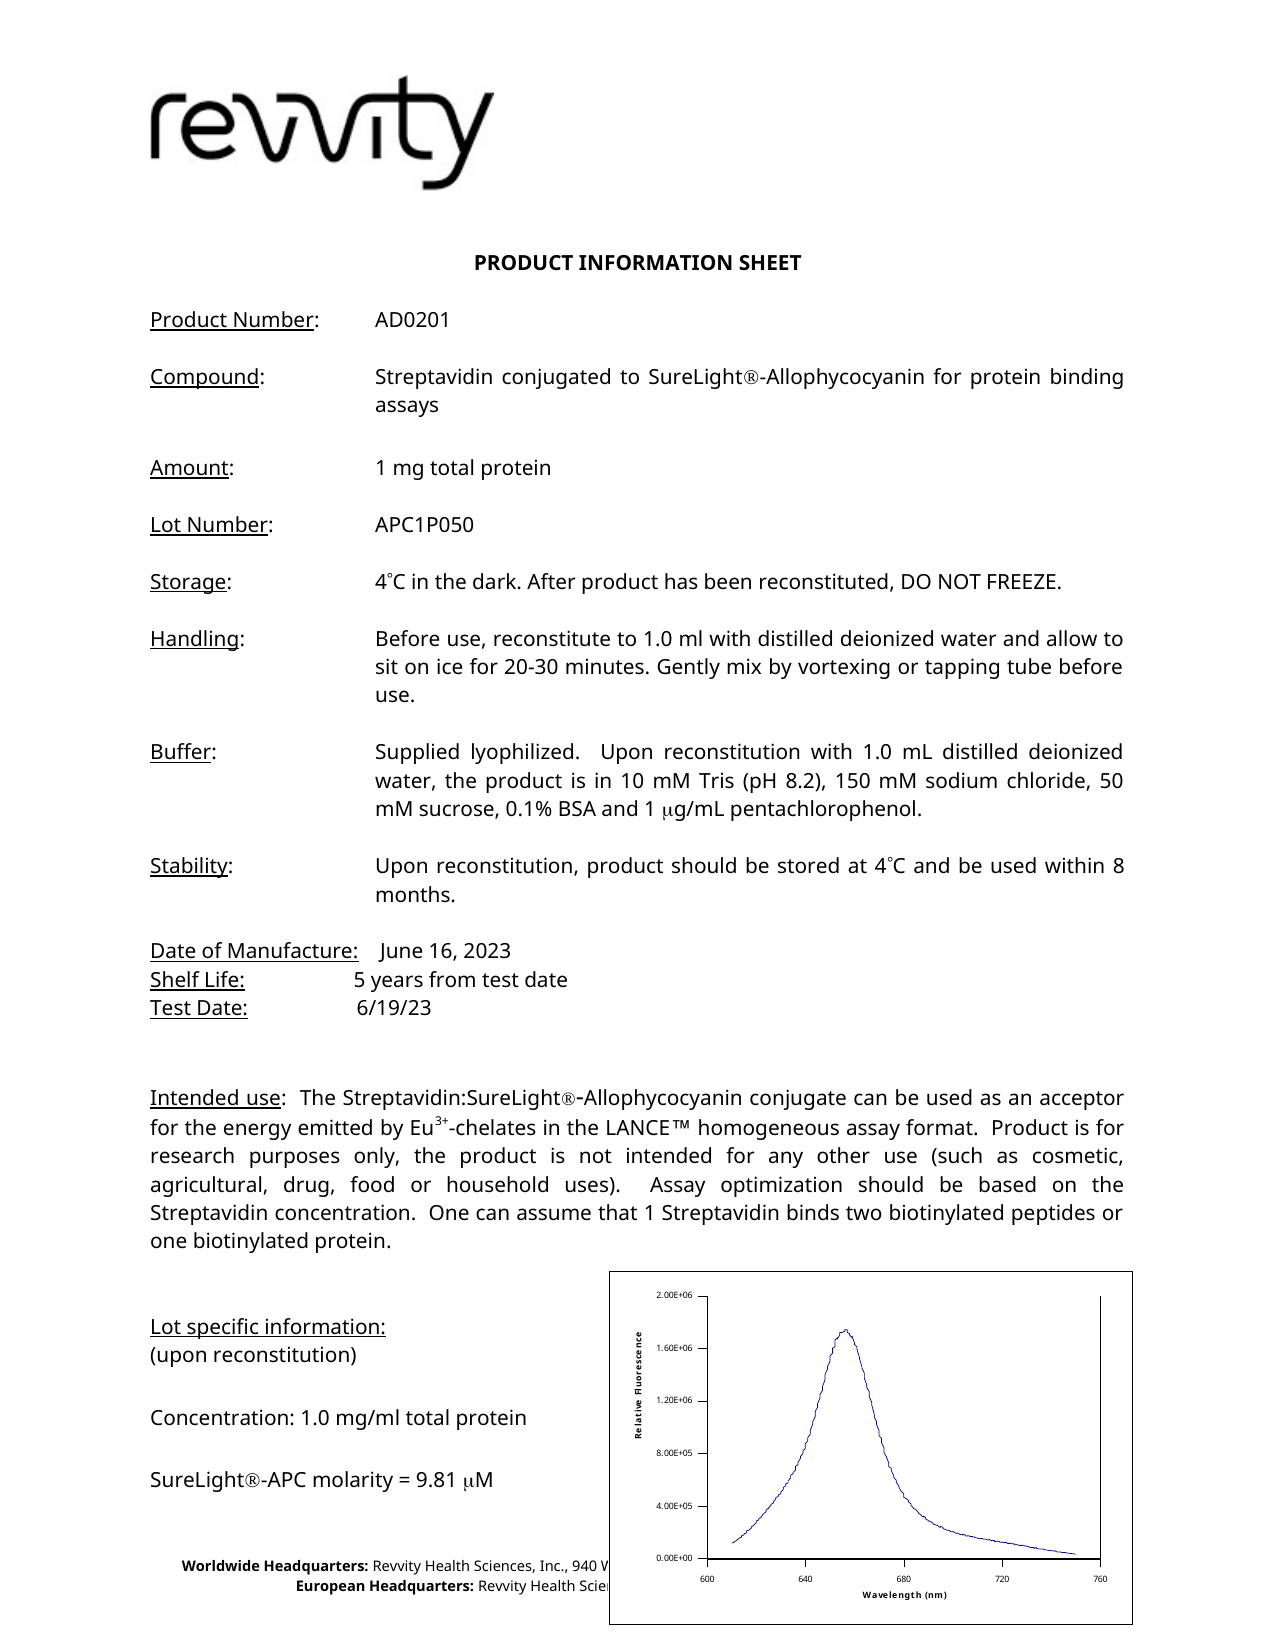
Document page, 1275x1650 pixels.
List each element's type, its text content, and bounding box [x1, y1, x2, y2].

title Lot Number: APC1P050 [150, 510, 1125, 538]
title Lot specific information: [150, 1312, 608, 1340]
title Test Date: 6/19/23 [150, 993, 1125, 1022]
title Buffer: Supplied lyophilized. Upon reconstitution with 1.0 mL distilled deionized water, the product is in 10 mM Tris (pH 8.2), 150 mM sodium chloride, 50 mM sucrose, 0.1% BSA and 1 g/mL pentachlorophenol. [150, 737, 1125, 823]
title SureLight-APC molarity = 9.81 M [150, 1465, 608, 1494]
title Compound: Streptavidin conjugated to SureLight-Allophycocyanin for protein binding assays [150, 362, 1125, 419]
title (upon reconstitution) [150, 1340, 608, 1369]
text Shelf Life: 5 years from test date [150, 965, 1125, 993]
title Handling: Before use, reconstitute to 1.0 ml with distilled deionized water and allow to sit on ice for 20-30 minutes. Gently mix by vortexing or tapping tube before use. [150, 624, 1125, 709]
title Intended use: The Streptavidin:SureLight-Allophycocyanin conjugate can be used as an acceptor for the energy emitted by Eu3+-chelates in the LANCE homogeneous assay format. Product is for research purposes only, the product is not intended for any other use (such as cosmetic, agricultural, drug, food or household uses). Assay optimization should be based on the Streptavidin concentration. One can assume that 1 Streptavidin binds two biotinylated peptides or one biotinylated protein. [150, 1079, 1125, 1255]
title Concentration: 1.0 mg/ml total protein [150, 1403, 608, 1431]
title Amount: 1 mg total protein [150, 453, 1125, 482]
title PRODUCT INFORMATION SHEET [150, 248, 1125, 277]
picture [150, 75, 494, 192]
text Date of Manufacture: June 16, 2023 [150, 937, 1125, 965]
title Product Number: AD0201 [150, 305, 1125, 334]
title Storage: 4C in the dark. After product has been reconstituted, DO NOT FREEZE. [150, 567, 1125, 595]
text Stability: Upon reconstitution, product should be stored at 4C and be used within 8 months. [150, 851, 1125, 908]
